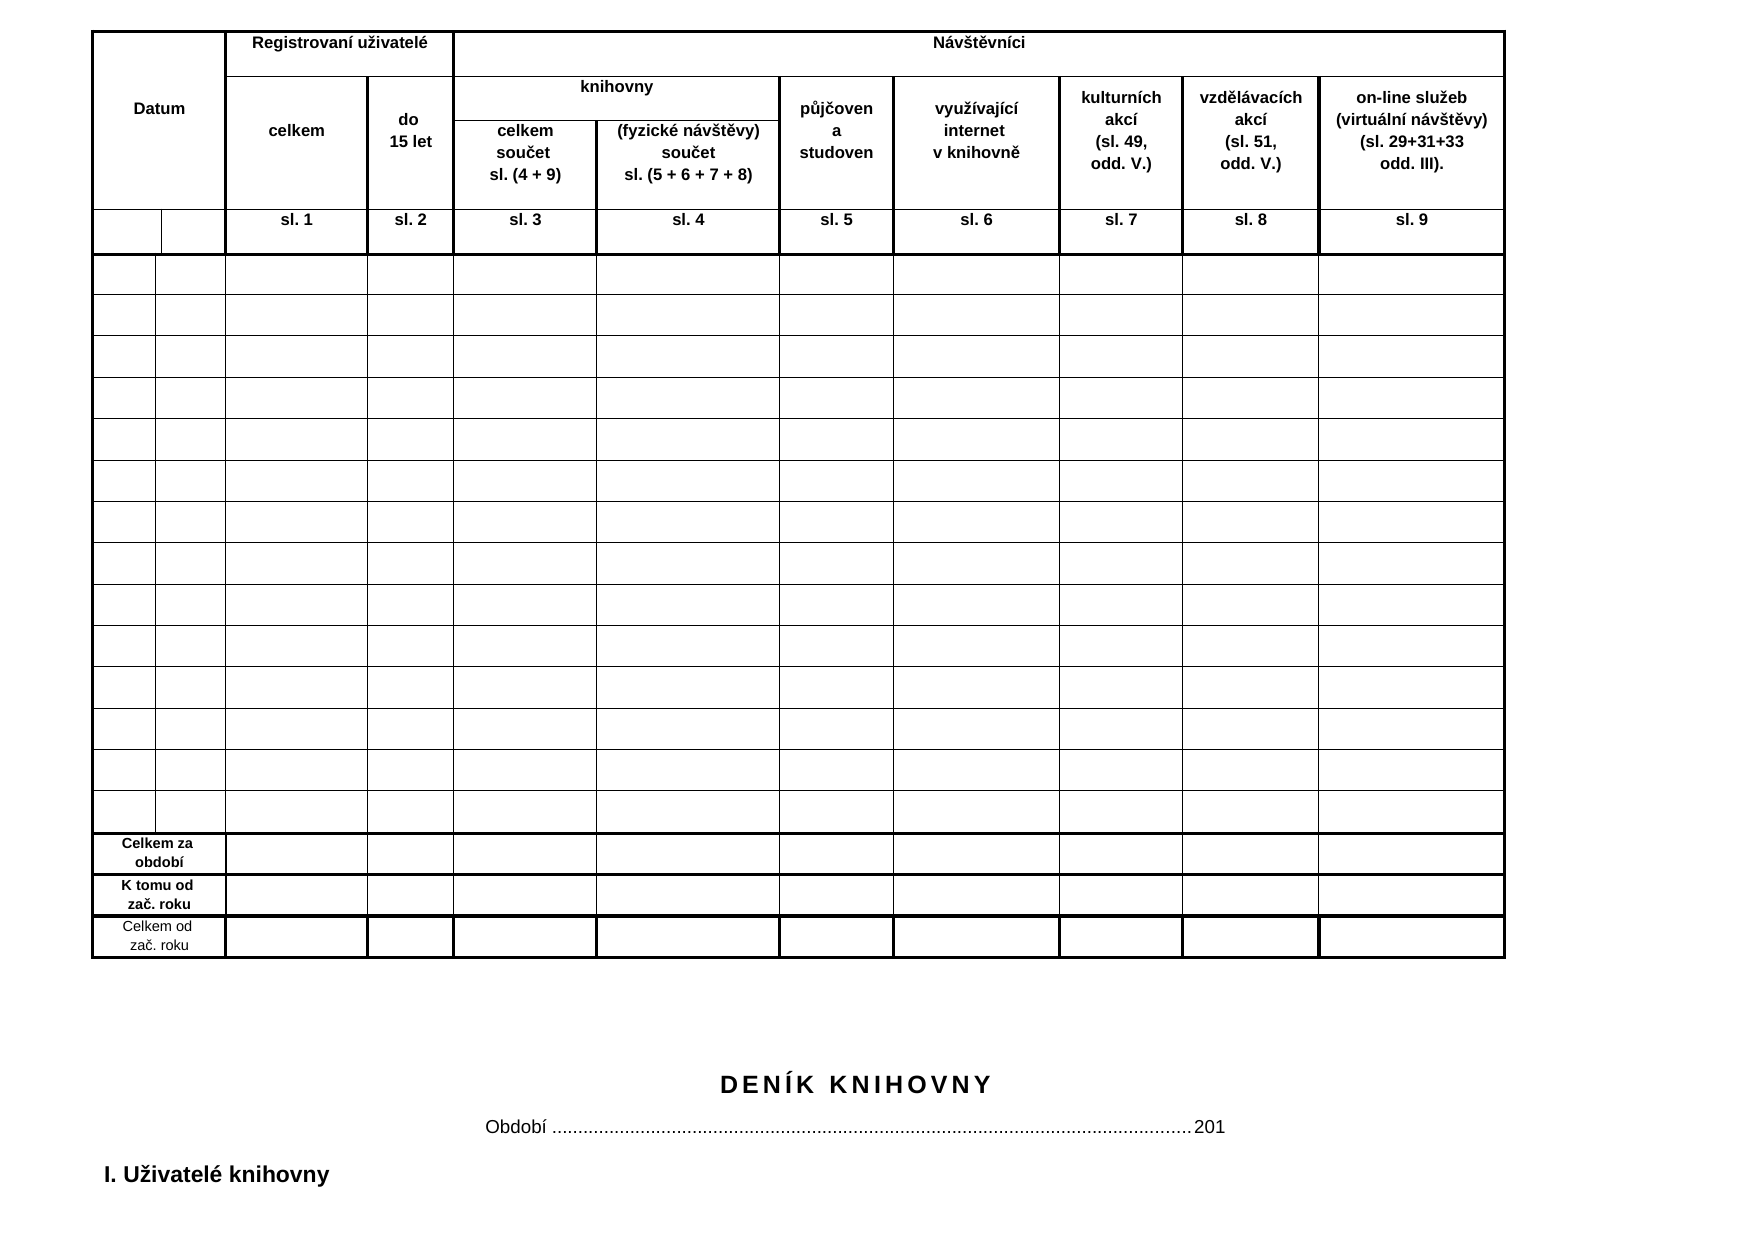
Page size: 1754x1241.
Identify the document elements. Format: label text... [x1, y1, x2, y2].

table_cell [597, 295, 779, 335]
table_cell [894, 295, 1059, 335]
table_cell [894, 461, 1059, 501]
table_cell [1319, 419, 1503, 459]
table_cell [368, 336, 453, 377]
table_cell Celkem za období [94, 835, 225, 873]
table_cell [156, 750, 225, 790]
table_cell [1319, 585, 1503, 625]
table_cell [454, 295, 596, 335]
table_cell [1319, 256, 1503, 294]
table_cell sl. 1 [227, 210, 366, 253]
table_cell [1060, 750, 1182, 790]
table_cell [1319, 667, 1503, 708]
table_cell [894, 835, 1059, 873]
table_cell do 15 let [369, 77, 452, 208]
table_cell [1183, 543, 1318, 583]
table_cell sl. 5 [781, 210, 892, 253]
table_header Datum [94, 33, 224, 208]
table_cell sl. 7 [1061, 210, 1181, 253]
text Deník knihovny [104, 1070, 1606, 1099]
table_cell [780, 585, 893, 625]
table_cell [94, 750, 155, 790]
table_cell [368, 835, 453, 873]
table_cell [597, 709, 779, 749]
table_cell [597, 791, 779, 832]
table_cell [1183, 502, 1318, 542]
table_cell sl. 6 [895, 210, 1058, 253]
table_cell [94, 667, 155, 708]
table_cell [226, 295, 367, 335]
table_cell [1319, 835, 1503, 873]
table_cell [226, 256, 367, 294]
table_cell [226, 750, 367, 790]
table_cell [1319, 378, 1503, 418]
table_cell [454, 626, 596, 666]
table_cell [597, 667, 779, 708]
table_cell [368, 750, 453, 790]
table_cell sl. 4 [598, 210, 778, 253]
table_cell [226, 543, 367, 583]
table_cell K tomu od zač. roku [94, 876, 225, 914]
table_cell vzdělávacích akcí (sl. 51, odd. V.) [1184, 77, 1317, 208]
table_cell [1060, 709, 1182, 749]
text Období 201 [104, 1115, 1606, 1137]
table_cell [1319, 626, 1503, 666]
table_cell [1060, 419, 1182, 459]
table_cell [1060, 835, 1182, 873]
table_cell [597, 256, 779, 294]
table_cell [1321, 918, 1503, 956]
table_cell [227, 918, 366, 956]
table_cell [780, 543, 893, 583]
table_cell [780, 336, 893, 377]
table_cell [226, 791, 367, 832]
table_cell [1319, 750, 1503, 790]
table_cell [780, 835, 893, 873]
table_cell [894, 502, 1059, 542]
table_cell [454, 256, 596, 294]
table_cell [1319, 543, 1503, 583]
table_cell [1183, 378, 1318, 418]
table_cell [1060, 876, 1182, 914]
table_cell [780, 750, 893, 790]
table_cell on-line služeb* (virtuální návštěvy) (sl. 29+31+33 odd. III). [1321, 77, 1503, 208]
table_cell [1183, 295, 1318, 335]
table_cell [454, 461, 596, 501]
table_cell [894, 791, 1059, 832]
table_cell [1060, 336, 1182, 377]
table_cell [894, 256, 1059, 294]
table_cell Celkem od zač. roku [94, 918, 224, 956]
table_cell [94, 210, 161, 253]
table_cell [454, 835, 596, 873]
table_cell [226, 667, 367, 708]
table_cell [1061, 918, 1181, 956]
table_cell [597, 585, 779, 625]
table_cell [156, 295, 225, 335]
table_cell [368, 378, 453, 418]
table_cell [894, 378, 1059, 418]
table_cell [1060, 295, 1182, 335]
table_cell [368, 626, 453, 666]
table_cell [454, 419, 596, 459]
table_cell [455, 918, 595, 956]
table_cell [597, 835, 779, 873]
table_cell [1183, 750, 1318, 790]
table_cell [1183, 876, 1318, 914]
table_cell [94, 791, 155, 832]
table_cell [1060, 256, 1182, 294]
table_cell [895, 918, 1058, 956]
table_cell [1183, 585, 1318, 625]
table_cell [894, 419, 1059, 459]
table_cell [454, 378, 596, 418]
table_cell [780, 295, 893, 335]
table_cell půjčoven a studoven [781, 77, 892, 208]
table_cell [226, 502, 367, 542]
table_cell [94, 461, 155, 501]
table_cell [368, 709, 453, 749]
table_cell [780, 667, 893, 708]
table_cell [156, 626, 225, 666]
table_cell [780, 378, 893, 418]
table_cell [780, 502, 893, 542]
table_cell [1060, 543, 1182, 583]
table_cell [368, 419, 453, 459]
table_cell [1183, 791, 1318, 832]
table_cell [1319, 461, 1503, 501]
table_cell [1319, 709, 1503, 749]
table_cell celkem [227, 77, 366, 208]
table_cell [597, 750, 779, 790]
table_cell [226, 378, 367, 418]
table_cell knihovny [455, 77, 778, 120]
table_cell [94, 709, 155, 749]
table_header Registrovaní uživatelé [227, 33, 452, 76]
table_cell [1060, 585, 1182, 625]
table_cell [894, 585, 1059, 625]
table_cell [94, 502, 155, 542]
table_cell sl. 2 [369, 210, 452, 253]
table_cell [1184, 918, 1317, 956]
table_cell [94, 295, 155, 335]
table_cell [1183, 336, 1318, 377]
table_cell [156, 461, 225, 501]
table_cell [1183, 626, 1318, 666]
table_cell [780, 791, 893, 832]
table_cell [1319, 791, 1503, 832]
table_cell [1319, 336, 1503, 377]
table_cell [597, 626, 779, 666]
table_cell [368, 295, 453, 335]
table_cell [780, 876, 893, 914]
table_cell [597, 543, 779, 583]
table_cell [226, 461, 367, 501]
table_cell [894, 336, 1059, 377]
table_cell [454, 585, 596, 625]
table_cell [1319, 876, 1503, 914]
table_cell [368, 667, 453, 708]
table_cell [156, 585, 225, 625]
table_cell [780, 419, 893, 459]
table_cell [368, 791, 453, 832]
table_cell [894, 750, 1059, 790]
table_cell [598, 918, 778, 956]
table_cell [780, 709, 893, 749]
table_cell [94, 378, 155, 418]
table_cell [94, 626, 155, 666]
table_cell [454, 667, 596, 708]
table_cell [1060, 626, 1182, 666]
table_cell sl. 8 [1184, 210, 1317, 253]
table_cell [94, 585, 155, 625]
table_cell [156, 709, 225, 749]
table_cell [226, 626, 367, 666]
table_cell [368, 585, 453, 625]
table_cell [597, 502, 779, 542]
table_cell [454, 709, 596, 749]
table_cell [1183, 709, 1318, 749]
table_cell [597, 461, 779, 501]
table_cell [368, 256, 453, 294]
table_cell [156, 378, 225, 418]
table_cell [597, 378, 779, 418]
table_cell [894, 626, 1059, 666]
table_header Návštěvníci [455, 33, 1503, 76]
table_cell [368, 461, 453, 501]
table_cell [94, 419, 155, 459]
table_cell [227, 876, 367, 914]
table_cell [454, 791, 596, 832]
table_cell [1183, 835, 1318, 873]
table_cell [454, 543, 596, 583]
table_cell [894, 543, 1059, 583]
table_cell [227, 835, 367, 873]
table_cell kulturních akcí (sl. 49, odd. V.) [1061, 77, 1181, 208]
table_cell [894, 667, 1059, 708]
table_cell [894, 876, 1059, 914]
table_cell [226, 709, 367, 749]
table_cell [156, 543, 225, 583]
table_cell [94, 543, 155, 583]
table_cell [368, 876, 453, 914]
table_cell [156, 667, 225, 708]
table_cell [780, 626, 893, 666]
table_cell [1183, 256, 1318, 294]
table_cell [156, 791, 225, 832]
table_cell sl. 3 [455, 210, 595, 253]
table_cell využívající internet v knihovně [895, 77, 1058, 208]
table_cell [368, 543, 453, 583]
table_cell [1319, 502, 1503, 542]
table_cell [162, 210, 224, 253]
table_cell [369, 918, 452, 956]
table_cell [1183, 667, 1318, 708]
table_cell [156, 256, 225, 294]
table_cell [454, 750, 596, 790]
table_cell [1183, 419, 1318, 459]
table_cell [597, 419, 779, 459]
table_cell [780, 256, 893, 294]
table_cell [454, 502, 596, 542]
text I. Uživatelé knihovny [104, 1161, 1606, 1187]
table_cell [368, 502, 453, 542]
table_cell [781, 918, 892, 956]
table_cell sl. 9 [1321, 210, 1503, 253]
table_cell [94, 256, 155, 294]
table_cell [156, 336, 225, 377]
table_cell celkem součet sl. (4 + 9) [455, 121, 595, 208]
table_cell [1060, 461, 1182, 501]
table_cell (fyzické návštěvy) součet sl. (5 + 6 + 7 + 8) [598, 121, 778, 208]
table_cell [894, 709, 1059, 749]
table_cell [1319, 295, 1503, 335]
table_cell [1060, 667, 1182, 708]
table_cell [226, 419, 367, 459]
table_cell [1060, 791, 1182, 832]
table_cell [454, 336, 596, 377]
table_cell [226, 336, 367, 377]
table_cell [454, 876, 596, 914]
table_cell [156, 419, 225, 459]
table_cell [780, 461, 893, 501]
table_cell [1060, 502, 1182, 542]
table_cell [1183, 461, 1318, 501]
table_cell [597, 876, 779, 914]
table_cell [226, 585, 367, 625]
table_cell [597, 336, 779, 377]
table_cell [1060, 378, 1182, 418]
table_cell [156, 502, 225, 542]
table_cell [94, 336, 155, 377]
